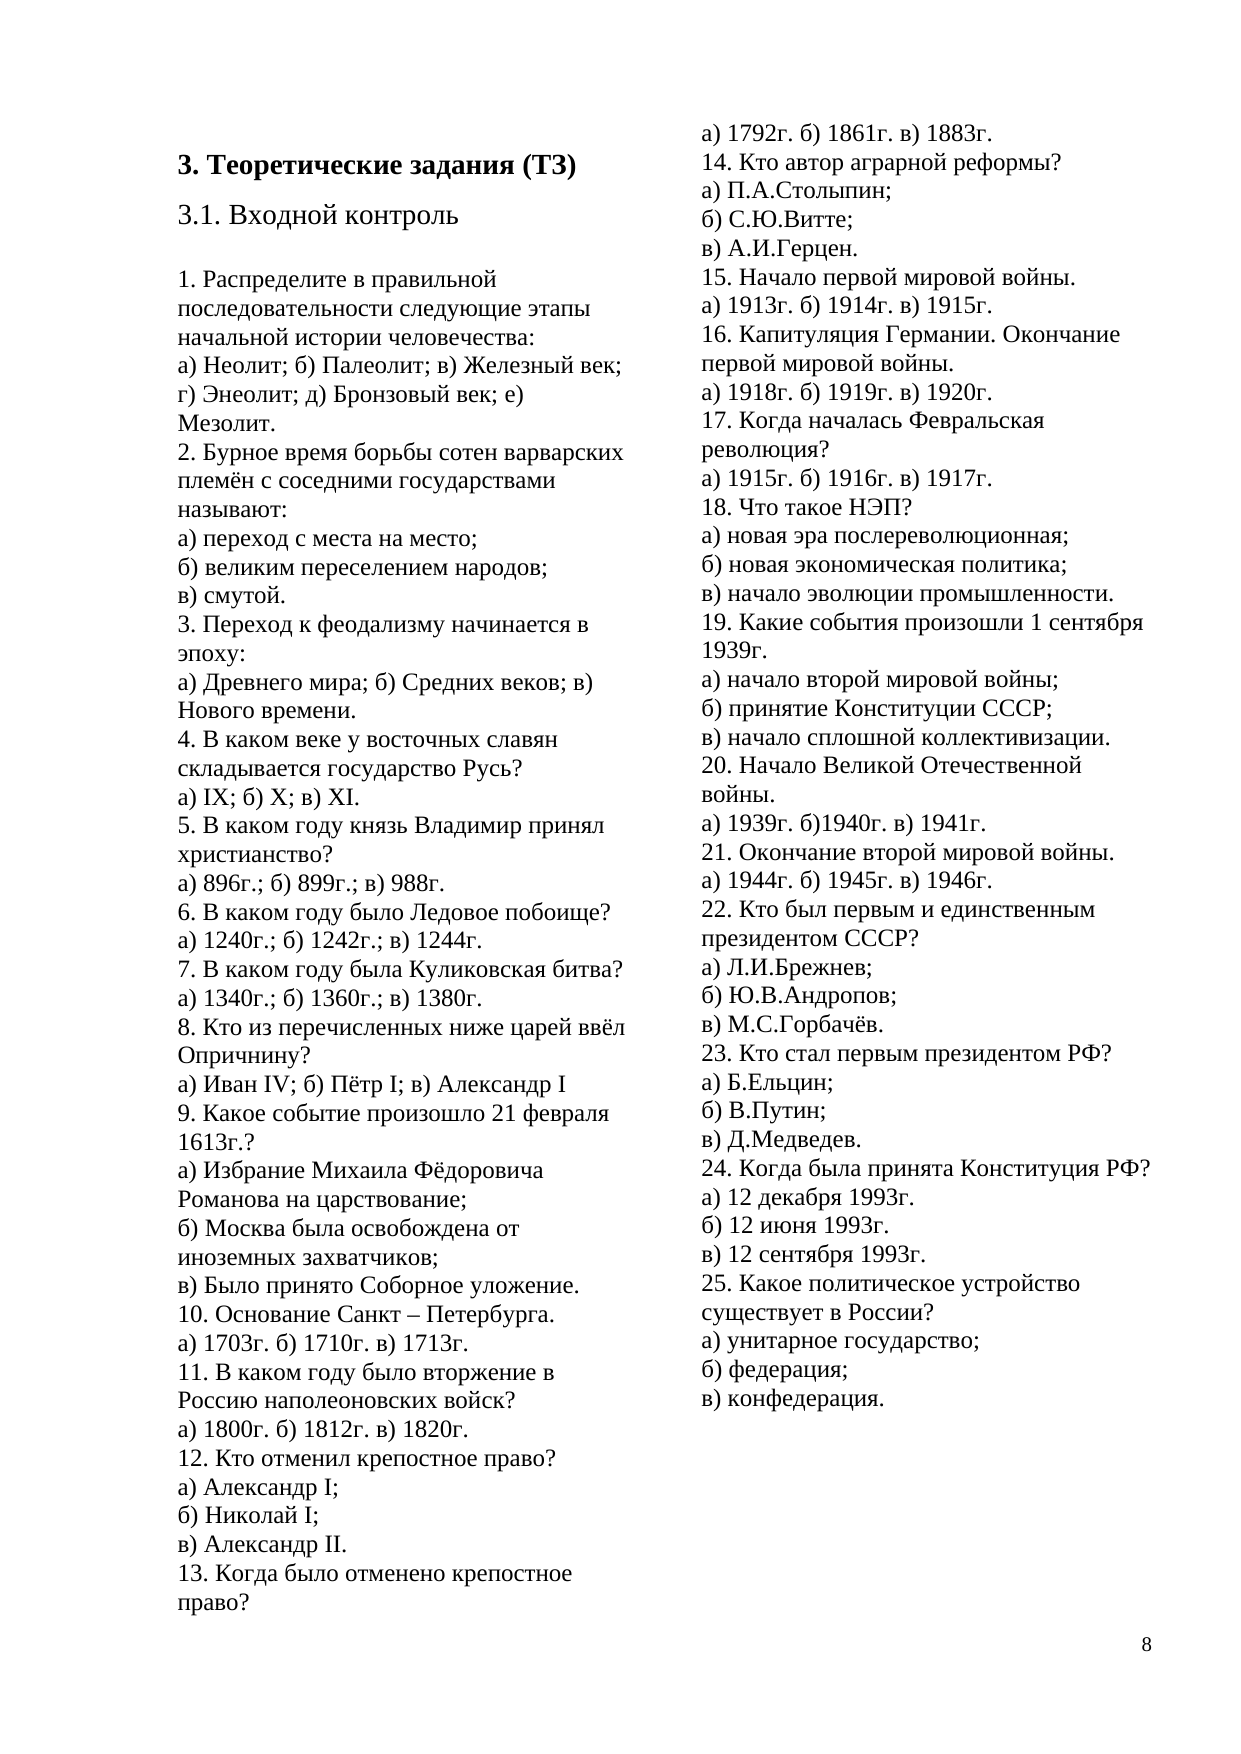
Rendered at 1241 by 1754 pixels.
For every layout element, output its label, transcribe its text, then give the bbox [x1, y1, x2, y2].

text 3.1. Входной контроль [177, 197, 627, 231]
text а) начало второй мировой войны; [701, 664, 1152, 693]
text а) IX; б) X; в) XI. [177, 782, 627, 811]
text а) Иван IV; б) Пётр I; в) Александр I [177, 1069, 627, 1098]
text а) 1939г. б)1940г. в) 1941г. [701, 808, 1152, 837]
text 17. Когда началась Февральская революция? [701, 406, 1152, 463]
text 18. Что такое НЭП? [701, 492, 1152, 521]
text 20. Начало Великой Отечественной войны. [701, 751, 1152, 808]
text а) переход с места на место; [177, 523, 627, 552]
text б) новая экономическая политика; [701, 549, 1152, 578]
text 16. Капитуляция Германии. Окончание первой мировой войны. [701, 319, 1152, 377]
text а) Л.И.Брежнев; [701, 952, 1152, 981]
text а) 1918г. б) 1919г. в) 1920г. [701, 377, 1152, 406]
text 9. Какое событие произошло 21 февраля 1613г.? [177, 1098, 627, 1156]
text а) Древнего мира; б) Средних веков; в) Нового времени. [177, 667, 627, 724]
text б) Москва была освобождена от иноземных захватчиков; [177, 1213, 627, 1271]
text в) Было принято Соборное уложение. [177, 1271, 627, 1299]
text в) Д.Медведев. [701, 1124, 1152, 1153]
text 24. Когда была принята Конституция РФ? [701, 1153, 1152, 1182]
text в) начало сплошной коллективизации. [701, 722, 1152, 751]
text а) новая эра послереволюционная; [701, 521, 1152, 549]
text 21. Окончание второй мировой войны. [701, 837, 1152, 866]
text а) Александр Ι; [177, 1472, 627, 1501]
text 10. Основание Санкт – Петербурга. [177, 1299, 627, 1328]
text 3. Теоретические задания (ТЗ) [177, 147, 627, 180]
text 12. Кто отменил крепостное право? [177, 1443, 627, 1472]
text 25. Какое политическое устройство существует в России? [701, 1268, 1152, 1326]
text 5. В каком году князь Владимир принял христианство? [177, 811, 627, 868]
text а) Неолит; б) Палеолит; в) Железный век; г) Энеолит; д) Бронзовый век; е) Мезолит. [177, 351, 627, 437]
text б) федерация; [701, 1354, 1152, 1383]
text а) П.А.Столыпин; [701, 176, 1152, 204]
text а) унитарное государство; [701, 1326, 1152, 1354]
text 11. В каком году было вторжение в Россию наполеоновских войск? [177, 1357, 627, 1414]
text 23. Кто стал первым президентом РФ? [701, 1038, 1152, 1067]
text в) А.И.Герцен. [701, 233, 1152, 262]
text в) начало эволюции промышленности. [701, 578, 1152, 607]
text б) Ю.В.Андропов; [701, 981, 1152, 1009]
text а) 1340г.; б) 1360г.; в) 1380г. [177, 983, 627, 1012]
text в) М.С.Горбачёв. [701, 1009, 1152, 1038]
text 1. Распределите в правильной последовательности следующие этапы начальной истории человечества: [177, 264, 627, 351]
text б) С.Ю.Витте; [701, 204, 1152, 233]
text а) 1944г. б) 1945г. в) 1946г. [701, 866, 1152, 894]
text а) 1792г. б) 1861г. в) 1883г. [701, 118, 1152, 147]
text а) 1240г.; б) 1242г.; в) 1244г. [177, 926, 627, 954]
text а) 1913г. б) 1914г. в) 1915г. [701, 291, 1152, 319]
text 4. В каком веке у восточных славян складывается государство Русь? [177, 724, 627, 782]
text б) принятие Конституции СССР; [701, 693, 1152, 722]
text 15. Начало первой мировой войны. [701, 262, 1152, 291]
text 2. Бурное время борьбы сотен варварских племён с соседними государствами называют: [177, 437, 627, 523]
text в) Александр ΙΙ. [177, 1529, 627, 1558]
text 7. В каком году была Куликовская битва? [177, 954, 627, 983]
text а) 1800г. б) 1812г. в) 1820г. [177, 1414, 627, 1443]
text б) В.Путин; [701, 1096, 1152, 1124]
text 19. Какие события произошли 1 сентября 1939г. [701, 607, 1152, 664]
text в) конфедерация. [701, 1383, 1152, 1412]
text а) 12 декабря 1993г. [701, 1182, 1152, 1211]
text а) 1915г. б) 1916г. в) 1917г. [701, 463, 1152, 492]
text 22. Кто был первым и единственным президентом СССР? [701, 894, 1152, 952]
text б) 12 июня 1993г. [701, 1211, 1152, 1239]
text в) 12 сентября 1993г. [701, 1239, 1152, 1268]
text а) 896г.; б) 899г.; в) 988г. [177, 868, 627, 897]
text а) 1703г. б) 1710г. в) 1713г. [177, 1328, 627, 1357]
text 3. Переход к феодализму начинается в эпоху: [177, 609, 627, 667]
text б) великим переселением народов; [177, 552, 627, 581]
text 6. В каком году было Ледовое побоище? [177, 897, 627, 926]
text 14. Кто автор аграрной реформы? [701, 147, 1152, 176]
text а) Избрание Михаила Фёдоровича Романова на царствование; [177, 1156, 627, 1213]
text 8. Кто из перечисленных ниже царей ввёл Опричнину? [177, 1012, 627, 1069]
text а) Б.Ельцин; [701, 1067, 1152, 1096]
text в) смутой. [177, 581, 627, 609]
text 13. Когда было отменено крепостное право? [177, 1558, 627, 1616]
text б) Николай Ι; [177, 1501, 627, 1529]
